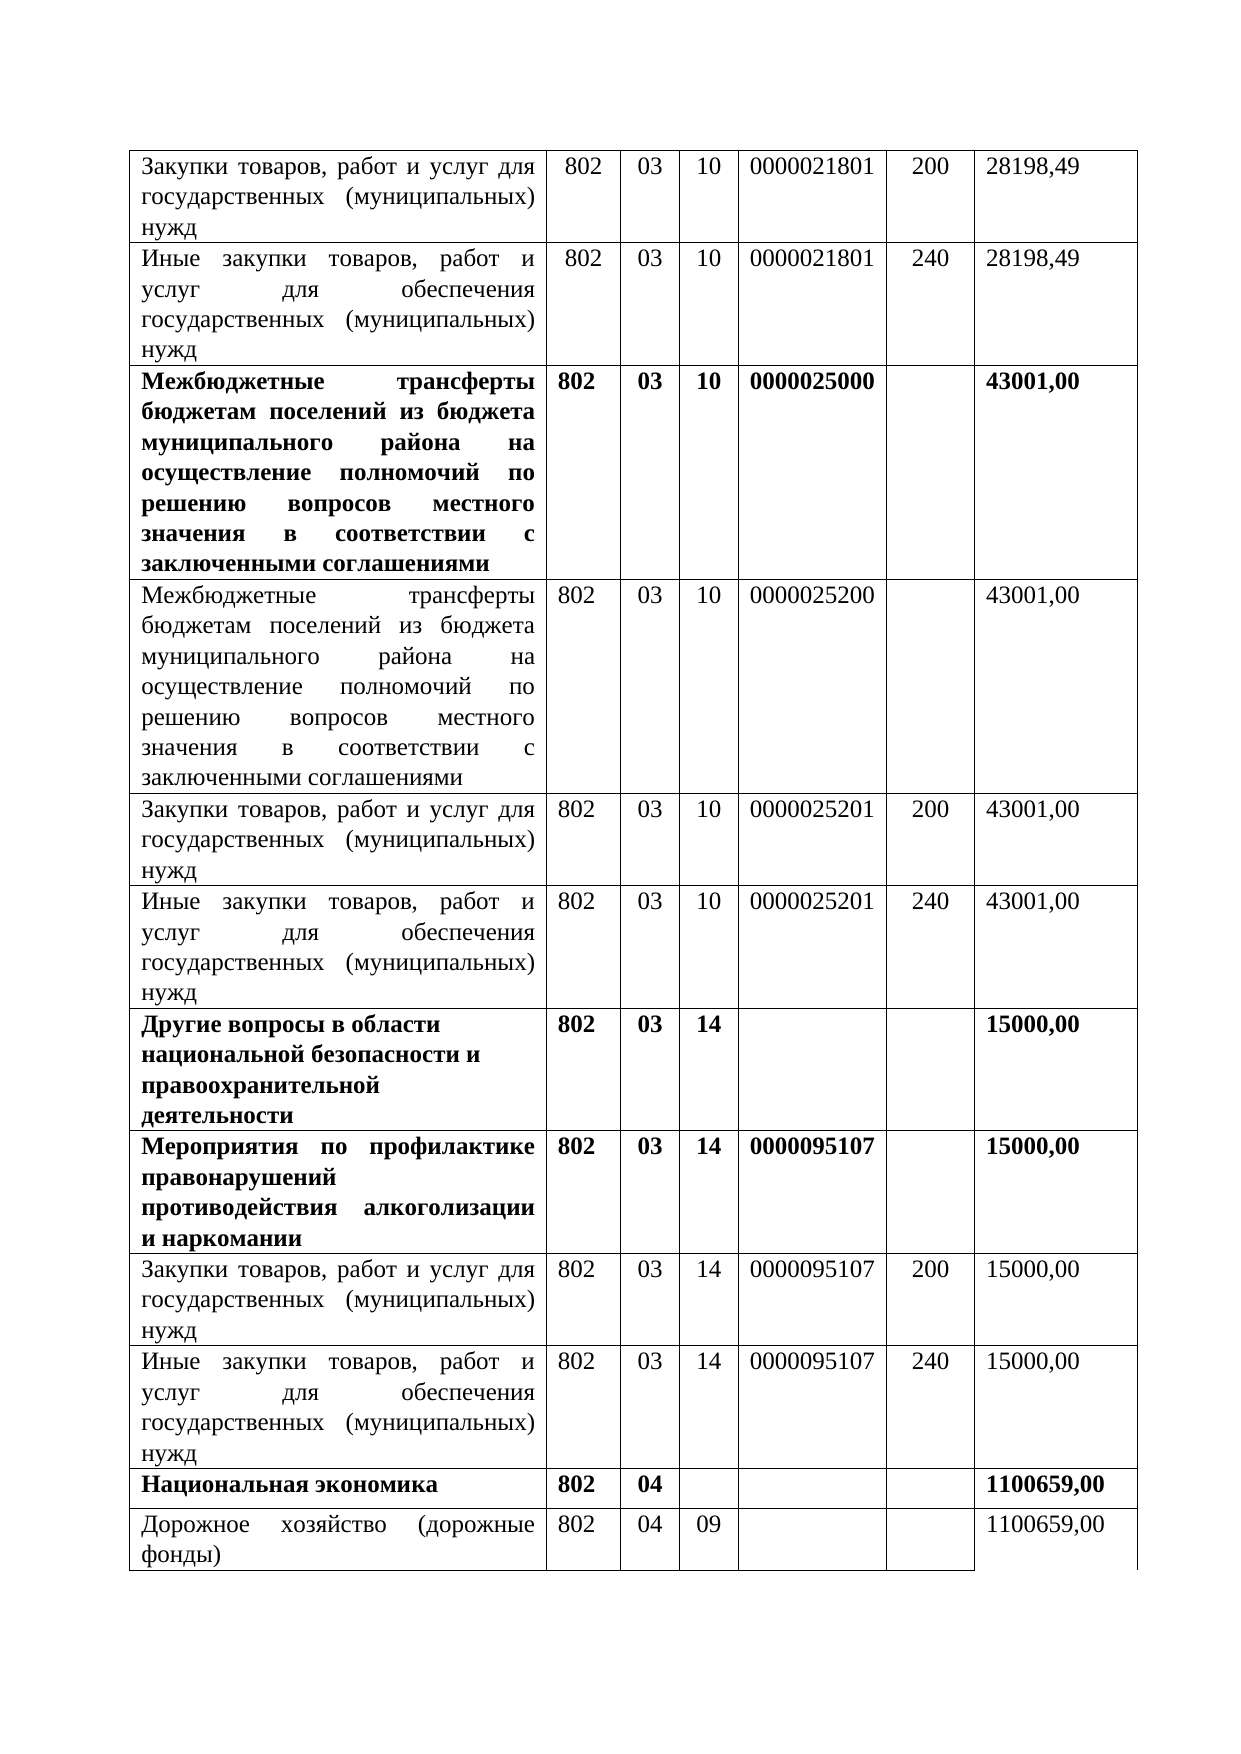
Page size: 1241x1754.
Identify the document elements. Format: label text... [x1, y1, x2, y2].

table_cell 14 [680, 1131, 738, 1253]
table_cell [739, 1009, 886, 1130]
table_cell 802 [547, 1469, 620, 1508]
table_cell [739, 1469, 886, 1508]
table_cell 1100659,00 [975, 1509, 1137, 1570]
table_cell Иные закупки товаров, работ и услуг для обеспечения государственных (муниципальных) нужд [130, 1346, 546, 1468]
table_cell 0000021801 [739, 151, 886, 242]
table_cell Мероприятия по профилактике правонарушений противодействия алкоголизации и наркомании [130, 1131, 546, 1253]
table_cell [887, 580, 974, 793]
table_cell 03 [621, 366, 679, 579]
table_cell [887, 1131, 974, 1253]
table_cell 0000025200 [739, 580, 886, 793]
table_cell [739, 1509, 886, 1570]
table_cell 09 [680, 1509, 738, 1570]
table_cell 802 [547, 366, 620, 579]
table_cell [680, 1469, 738, 1508]
table_cell 0000025201 [739, 886, 886, 1008]
table_cell 03 [621, 1131, 679, 1253]
table_cell 03 [621, 580, 679, 793]
table_cell 03 [621, 1346, 679, 1468]
table_cell 0000095107 [739, 1254, 886, 1345]
table_cell Иные закупки товаров, работ и услуг для обеспечения государственных (муниципальных) нужд [130, 243, 546, 365]
table_cell 43001,00 [975, 886, 1137, 1008]
table_cell 10 [680, 151, 738, 242]
table_cell 43001,00 [975, 366, 1137, 579]
table_cell Иные закупки товаров, работ и услуг для обеспечения государственных (муниципальных) нужд [130, 886, 546, 1008]
table_cell 03 [621, 1254, 679, 1345]
table_cell 15000,00 [975, 1346, 1137, 1468]
table_cell 802 [547, 1254, 620, 1345]
table_cell 15000,00 [975, 1254, 1137, 1345]
table_cell [887, 1009, 974, 1130]
table_cell 43001,00 [975, 794, 1137, 885]
table_cell 10 [680, 243, 738, 365]
table_cell 200 [887, 794, 974, 885]
table_cell 240 [887, 243, 974, 365]
table_cell [887, 1469, 974, 1508]
table_cell 802 [547, 1131, 620, 1253]
table_cell Межбюджетные трансферты бюджетам поселений из бюджета муниципального района на осуществление полномочий по решению вопросов местного значения в соответствии с заключенными соглашениями [130, 580, 546, 793]
table_cell 03 [621, 151, 679, 242]
table_cell Закупки товаров, работ и услуг для государственных (муниципальных) нужд [130, 151, 546, 242]
table_cell Закупки товаров, работ и услуг для государственных (муниципальных) нужд [130, 1254, 546, 1345]
table_cell 240 [887, 1346, 974, 1468]
table_cell 03 [621, 886, 679, 1008]
table_cell 15000,00 [975, 1131, 1137, 1253]
table_cell [887, 1509, 974, 1570]
table_cell 240 [887, 886, 974, 1008]
table_cell 14 [680, 1254, 738, 1345]
table_cell 0000021801 [739, 243, 886, 365]
table_cell 15000,00 [975, 1009, 1137, 1130]
table_cell 28198,49 [975, 151, 1137, 242]
table_cell Межбюджетные трансферты бюджетам поселений из бюджета муниципального района на осуществление полномочий по решению вопросов местного значения в соответствии с заключенными соглашениями [130, 366, 546, 579]
table_cell Дорожное хозяйство (дорожные фонды) [130, 1509, 546, 1570]
table_cell 0000025000 [739, 366, 886, 579]
table_cell 03 [621, 1009, 679, 1130]
table_cell 802 [547, 794, 620, 885]
table_cell Закупки товаров, работ и услуг для государственных (муниципальных) нужд [130, 794, 546, 885]
table_cell [887, 366, 974, 579]
table_cell 03 [621, 243, 679, 365]
table_cell 43001,00 [975, 580, 1137, 793]
table_cell 1100659,00 [975, 1469, 1137, 1508]
table_cell 802 [547, 151, 620, 242]
table_cell 10 [680, 886, 738, 1008]
table_cell 10 [680, 366, 738, 579]
table_cell 10 [680, 580, 738, 793]
table_cell 28198,49 [975, 243, 1137, 365]
table_cell 0000025201 [739, 794, 886, 885]
table_cell 802 [547, 1509, 620, 1570]
table_cell 0000095107 [739, 1131, 886, 1253]
table_cell Национальная экономика [130, 1469, 546, 1508]
table_cell 04 [621, 1509, 679, 1570]
table_cell 802 [547, 886, 620, 1008]
table_cell 200 [887, 1254, 974, 1345]
table_cell 10 [680, 794, 738, 885]
table_cell 0000095107 [739, 1346, 886, 1468]
table_cell 802 [547, 1346, 620, 1468]
table_cell 14 [680, 1346, 738, 1468]
table_cell 14 [680, 1009, 738, 1130]
table_cell 802 [547, 580, 620, 793]
table_cell 802 [547, 1009, 620, 1130]
table_cell 200 [887, 151, 974, 242]
table_cell 03 [621, 794, 679, 885]
table_cell 04 [621, 1469, 679, 1508]
table_cell 802 [547, 243, 620, 365]
table_cell Другие вопросы в области национальной безопасности и правоохранительной деятельности [130, 1009, 546, 1130]
